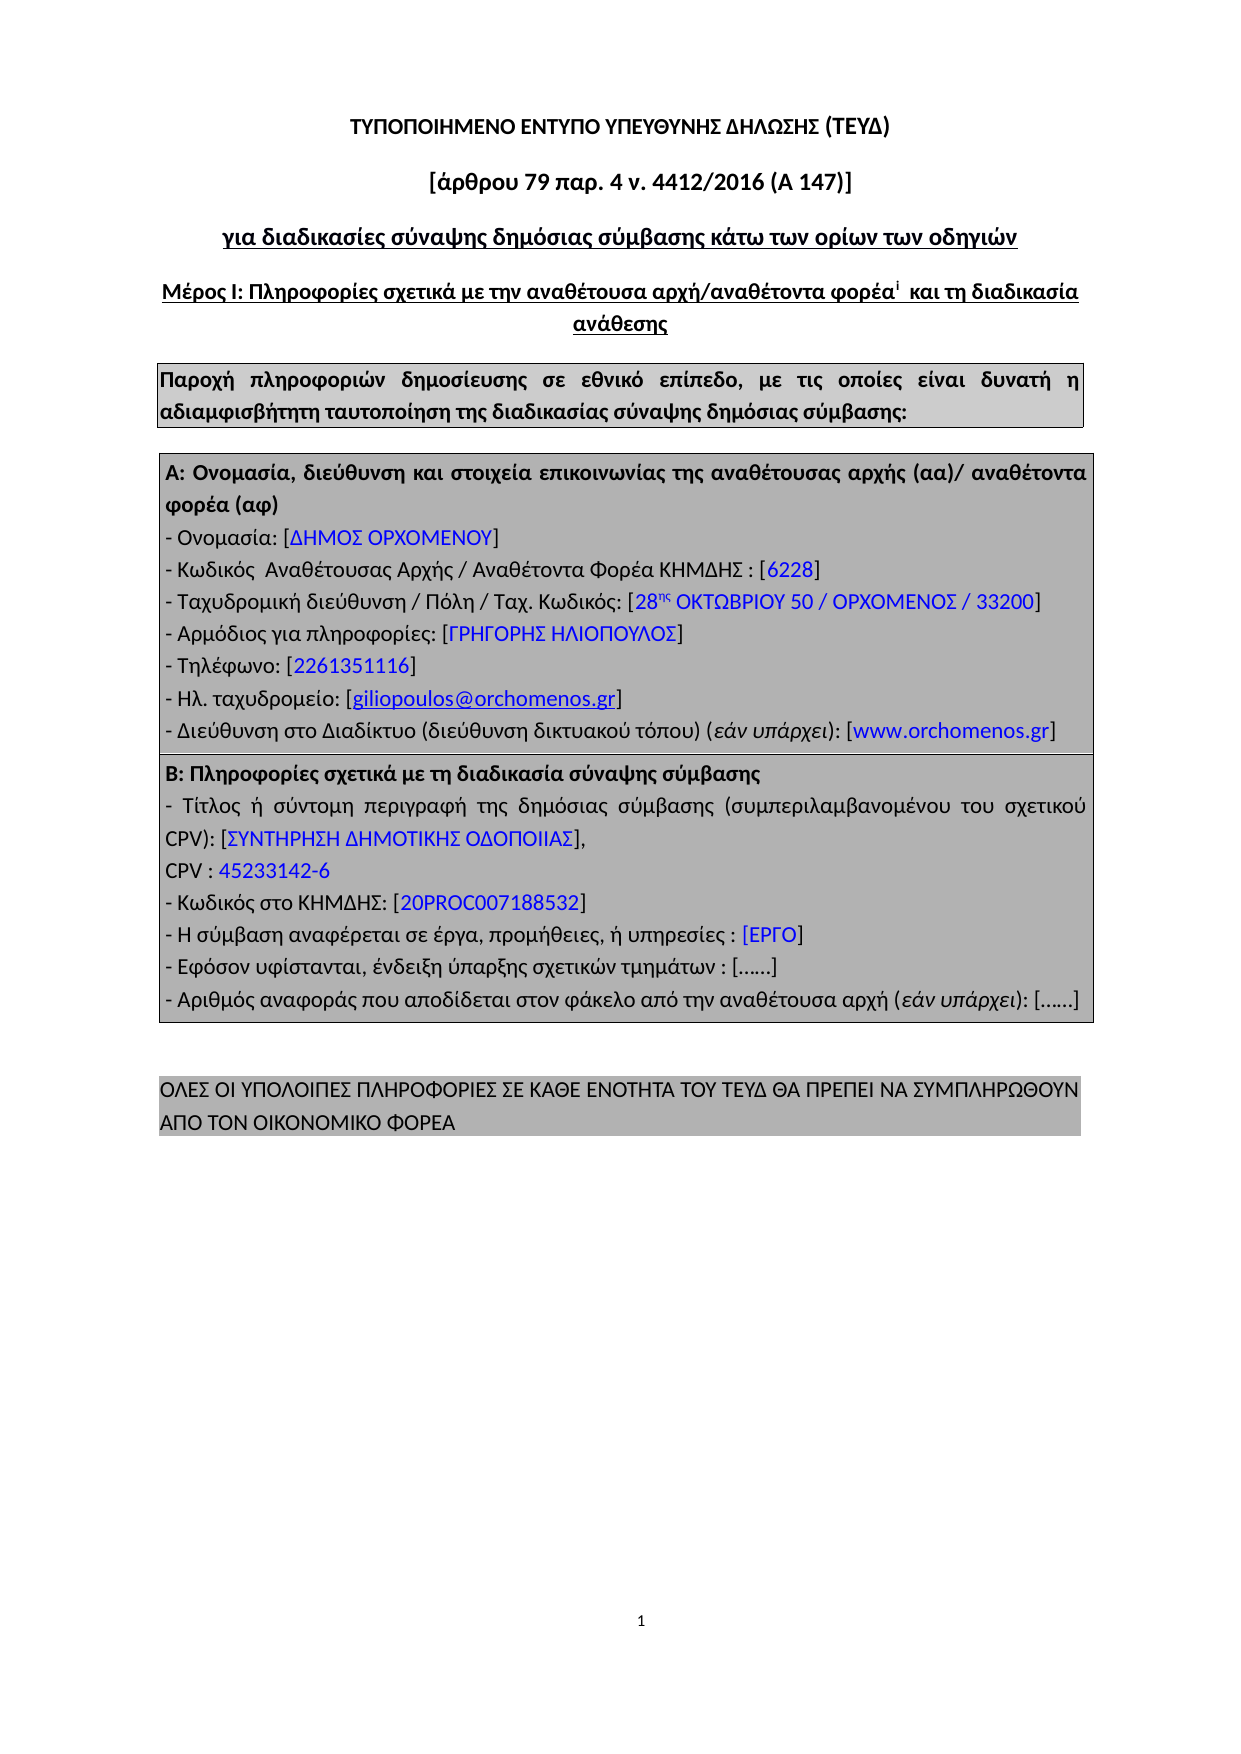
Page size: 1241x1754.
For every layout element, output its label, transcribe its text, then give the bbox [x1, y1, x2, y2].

text για διαδικασίες σύναψης δημόσιας σύμβασης κάτω των ορίων των οδηγιών [159, 222, 1081, 252]
table_cell Β: Πληροφορίες σχετικά με τη διαδικασία σύναψης σύμβασης - Τίτλος ή σύντομη περιγραφή της δημόσιας σύμβασης (συμπεριλαμβανομένου του σχετικού CPV): [ΣΥΝΤΗΡΗΣΗ ΔΗΜΟΤΙΚΗΣ ΟΔΟΠΟΙΙΑΣ], CPV : 45233142-6 - Κωδικός στο ΚΗΜΔΗΣ: [20PROC007188532] - Η σύμβαση αναφέρεται σε έργα, προμήθειες, ή υπηρεσίες : [ΕΡΓΟ] - Εφόσον υφίστανται, ένδειξη ύπαρξης σχετικών τμημάτων : [……] - Αριθμός αναφοράς που αποδίδεται στον φάκελο από την αναθέτουσα αρχή (εάν υπάρχει): [……] [160, 755, 1093, 1022]
table_header Α: Ονομασία, διεύθυνση και στοιχεία επικοινωνίας της αναθέτουσας αρχής (αα)/ αναθέτοντα φορέα (αφ) - Ονομασία: [ΔΗΜΟΣ ΟΡΧΟΜΕΝΟΥ] - Κωδικός Αναθέτουσας Αρχής / Αναθέτοντα Φορέα ΚΗΜΔΗΣ : [6228] - Ταχυδρομική διεύθυνση / Πόλη / Ταχ. Κωδικός: [28ης ΟΚΤΩΒΡΙΟΥ 50 / ΟΡΧΟΜΕΝΟΣ / 33200] - Αρμόδιος για πληροφορίες: [ΓΡΗΓΟΡΗΣ ΗΛΙΟΠΟΥΛΟΣ] - Τηλέφωνο: [2261351116] - Ηλ. ταχυδρομείο: [giliopoulos@orchomenos.gr] - Διεύθυνση στο Διαδίκτυο (διεύθυνση δικτυακού τόπου) (εάν υπάρχει): [www.orchomenos.gr] [160, 454, 1093, 753]
text Μέρος Ι: Πληροφορίες σχετικά με την αναθέτουσα αρχή/αναθέτοντα φορέα και τη διαδικασία ανάθεσης [159, 277, 1081, 338]
text ΤΥΠΟΠΟΙΗΜΕΝΟ ΕΝΤΥΠΟ ΥΠΕΥΘΥΝΗΣ ΔΗΛΩΣΗΣ (TEΥΔ) [159, 110, 1081, 140]
text Παροχή πληροφοριών δημοσίευσης σε εθνικό επίπεδο, με τις οποίες είναι δυνατή η αδιαμφισβήτητη ταυτοποίηση της διαδικασίας σύναψης δημόσιας σύμβασης: [158, 364, 1083, 427]
text ΟΛΕΣ ΟΙ ΥΠΟΛΟΙΠΕΣ ΠΛΗΡΟΦΟΡΙΕΣ ΣΕ ΚΑΘΕ ΕΝΟΤΗΤΑ ΤΟΥ ΤΕΥΔ ΘΑ ΠΡΕΠΕΙ ΝΑ ΣΥΜΠΛΗΡΩΘΟΥΝ ΑΠΟ ΤΟΝ ΟΙΚΟΝΟΜΙΚΟ ΦΟΡΕΑ [159, 1076, 1081, 1136]
text [άρθρου 79 παρ. 4 ν. 4412/2016 (Α 147)] [159, 166, 1081, 196]
